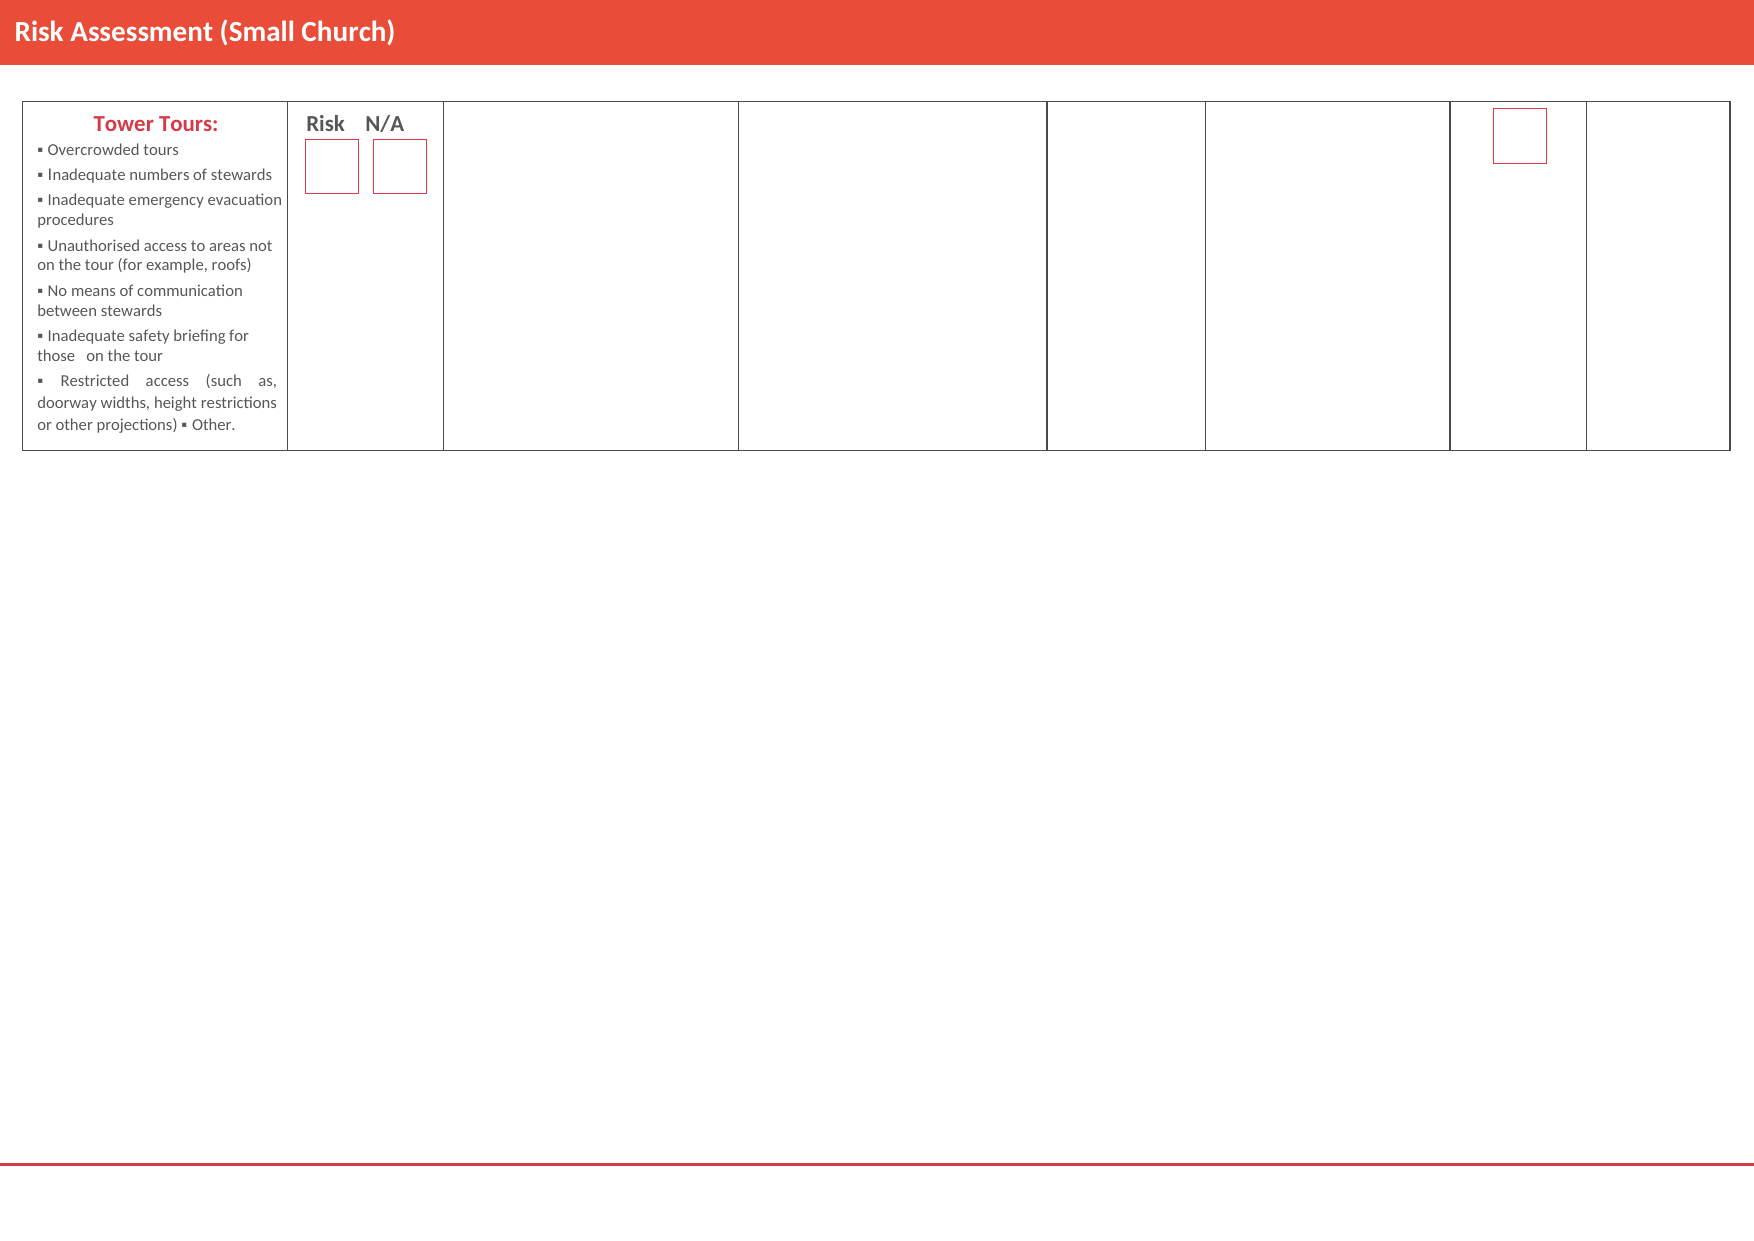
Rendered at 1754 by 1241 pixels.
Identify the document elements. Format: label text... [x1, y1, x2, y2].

table_cell [1587, 102, 1729, 449]
table_cell [739, 102, 1046, 449]
table_cell [1048, 102, 1205, 449]
table_cell Tower Tours: ▪ Overcrowded tours ▪ Inadequate numbers of stewards ▪ Inadequate emergency evacuation procedures ▪ Unauthorised access to areas not on the tour (for example, roofs) ▪ No means of communication between stewards ▪ Inadequate safety briefing for those on the tour ▪ Restricted access (such as, doorway widths, height restrictions or other projections) ▪ Other. [23, 102, 287, 449]
table_cell Risk N/A [288, 102, 443, 449]
table_cell [444, 102, 738, 449]
table_cell [1206, 102, 1449, 449]
table_cell [1451, 102, 1586, 449]
